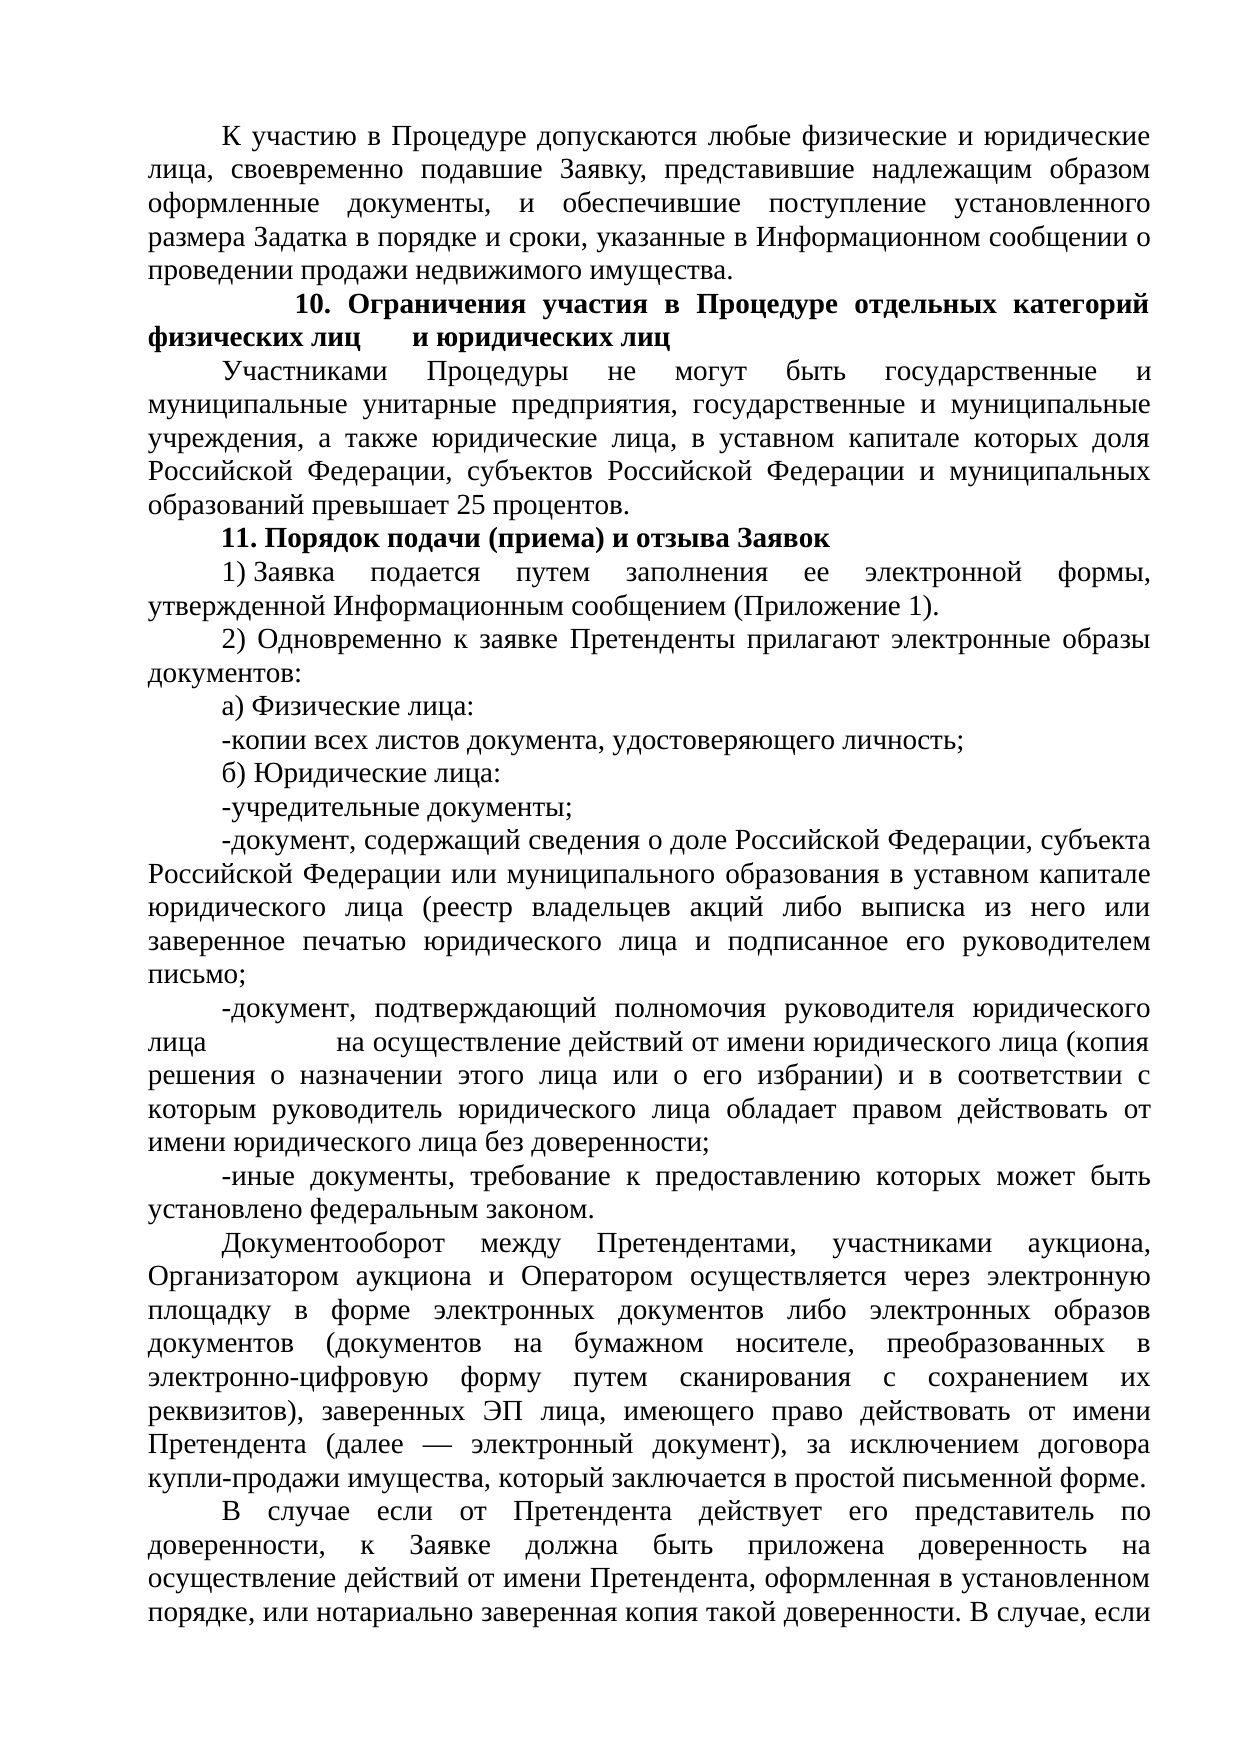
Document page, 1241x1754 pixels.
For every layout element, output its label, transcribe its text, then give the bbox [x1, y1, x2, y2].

text К участию в Процедуре допускаются любые физические и юридические лица, своевременно подавшие Заявку, представившие надлежащим образом оформленные документы, и обеспечившие поступление установленного размера Задатка в порядке и сроки, указанные в Информационном сообщении о проведении продажи недвижимого имущества. [148, 118, 1152, 286]
text 2) Одновременно к заявке Претенденты прилагают электронные образы документов: [148, 621, 1152, 688]
text Участниками Процедуры не могут быть государственные и муниципальные унитарные предприятия, государственные и муниципальные учреждения, а также юридические лица, в уставном капитале которых доля Российской Федерации, субъектов Российской Федерации и муниципальных образований превышает 25 процентов. [148, 353, 1152, 521]
text Документооборот между Претендентами, участниками аукциона, Организатором аукциона и Оператором осуществляется через электронную площадку в форме электронных документов либо электронных образов документов (документов на бумажном носителе, преобразованных в электронно-цифровую форму путем сканирования с сохранением их реквизитов), заверенных ЭП лица, имеющего право действовать от имени Претендента (далее — электронный документ), за исключением договора купли-продажи имущества, который заключается в простой письменной форме. [148, 1225, 1152, 1493]
text б) Юридические лица: [148, 755, 1152, 789]
text а) Физические лица: [148, 688, 1152, 722]
text -учредительные документы; [148, 789, 1152, 822]
text -документ, содержащий сведения о доле Российской Федерации, субъекта Российской Федерации или муниципального образования в уставном капитале юридического лица (реестр владельцев акций либо выписка из него или заверенное печатью юридического лица и подписанное его руководителем письмо; [148, 822, 1152, 990]
text 1) Заявка подается путем заполнения ее электронной формы, утвержденной Информационным сообщением (Приложение 1). [148, 554, 1152, 621]
text -иные документы, требование к предоставлению которых может быть установлено федеральным законом. [148, 1158, 1152, 1225]
text -копии всех листов документа, удостоверяющего личность; [148, 722, 1152, 755]
text 10. Ограничения участия в Процедуре отдельных категорий физических лиц и юридических лиц [148, 286, 1152, 353]
text 11. Порядок подачи (приема) и отзыва Заявок [148, 521, 1152, 554]
text -документ, подтверждающий полномочия руководителя юридического лица на осуществление действий от имени юридического лица (копия решения о назначении этого лица или о его избрании) и в соответствии с которым руководитель юридического лица обладает правом действовать от имени юридического лица без доверенности; [148, 990, 1152, 1158]
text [148, 1493, 1152, 1627]
